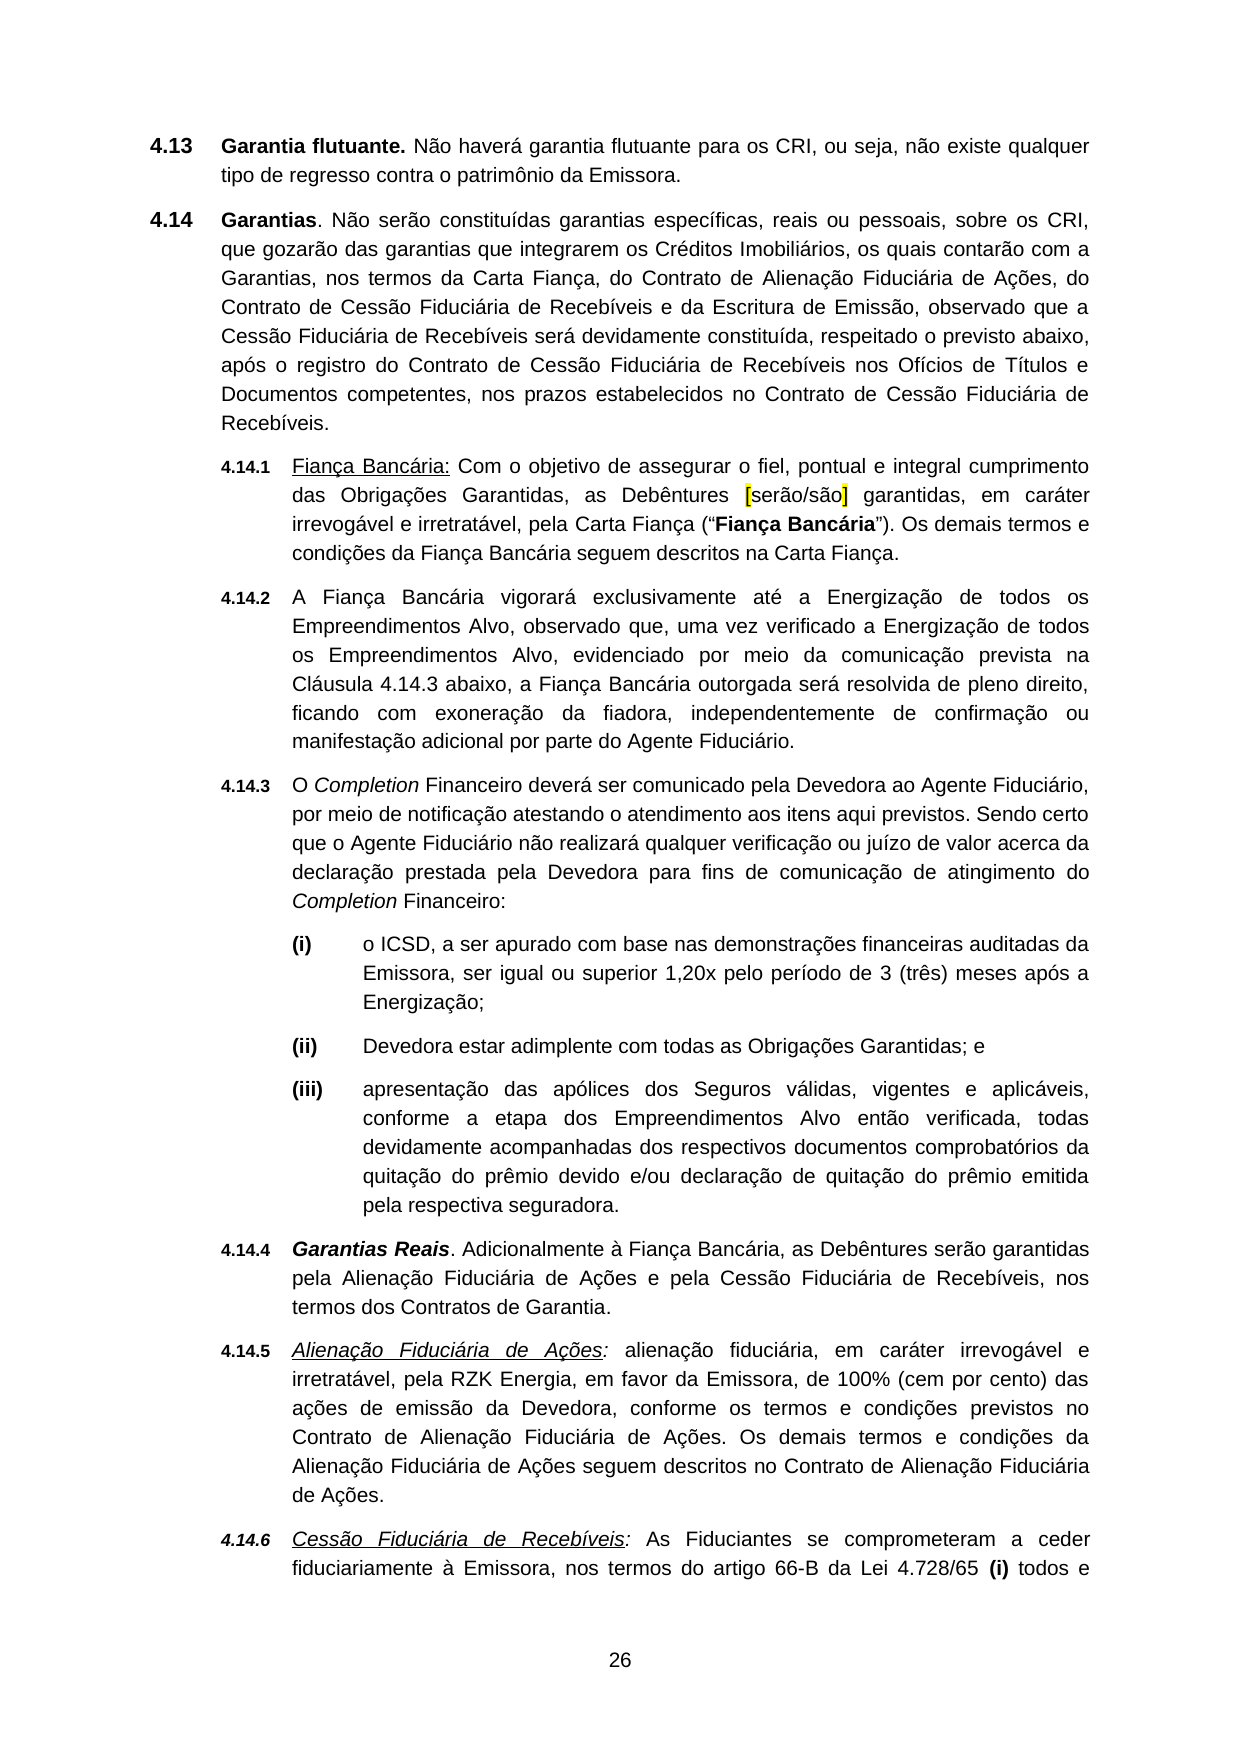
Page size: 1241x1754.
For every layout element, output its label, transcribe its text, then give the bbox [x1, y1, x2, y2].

text Fiança Bancária: Com o objetivo de assegurar o fiel, pontual e integral cumprimento das Obrigações Garantidas, as Debêntures [serão/são] garantidas, em caráter irrevogável e irretratável, pela Carta Fiança (“Fiança Bancária”). Os demais termos e condições da Fiança Bancária seguem descritos na Carta Fiança. [221, 454, 1090, 565]
text Alienação Fiduciária de Ações: alienação fiduciária, em caráter irrevogável e irretratável, pela RZK Energia, em favor da Emissora, de 100% (cem por cento) das ações de emissão da Devedora, conforme os termos e condições previstos no Contrato de Alienação Fiduciária de Ações. Os demais termos e condições da Alienação Fiduciária de Ações seguem descritos no Contrato de Alienação Fiduciária de Ações. [221, 1338, 1090, 1507]
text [221, 1526, 1090, 1579]
text o ICSD, a ser apurado com base nas demonstrações financeiras auditadas da Emissora, ser igual ou superior 1,20x pelo período de 3 (três) meses após a Energização; [292, 932, 1090, 1014]
text Garantias. Não serão constituídas garantias específicas, reais ou pessoais, sobre os CRI, que gozarão das garantias que integrarem os Créditos Imobiliários, os quais contarão com a Garantias, nos termos da Carta Fiança, do Contrato de Alienação Fiduciária de Ações, do Contrato de Cessão Fiduciária de Recebíveis e da Escritura de Emissão, observado que a Cessão Fiduciária de Recebíveis será devidamente constituída, respeitado o previsto abaixo, após o registro do Contrato de Cessão Fiduciária de Recebíveis nos Ofícios de Títulos e Documentos competentes, nos prazos estabelecidos no Contrato de Cessão Fiduciária de Recebíveis. [150, 207, 1090, 434]
text Garantia flutuante. Não haverá garantia flutuante para os CRI, ou seja, não existe qualquer tipo de regresso contra o patrimônio da Emissora. [150, 133, 1090, 187]
text apresentação das apólices dos Seguros válidas, vigentes e aplicáveis, conforme a etapa dos Empreendimentos Alvo então verificada, todas devidamente acompanhadas dos respectivos documentos comprobatórios da quitação do prêmio devido e/ou declaração de quitação do prêmio emitida pela respectiva seguradora. [292, 1077, 1090, 1217]
text Devedora estar adimplente com todas as Obrigações Garantidas; e [292, 1034, 1090, 1058]
text Garantias Reais. Adicionalmente à Fiança Bancária, as Debêntures serão garantidas pela Alienação Fiduciária de Ações e pela Cessão Fiduciária de Recebíveis, nos termos dos Contratos de Garantia. [221, 1237, 1090, 1318]
text A Fiança Bancária vigorará exclusivamente até a Energização de todos os Empreendimentos Alvo, observado que, uma vez verificado a Energização de todos os Empreendimentos Alvo, evidenciado por meio da comunicação prevista na Cláusula 4.14.3 abaixo, a Fiança Bancária outorgada será resolvida de pleno direito, ficando com exoneração da fiadora, independentemente de confirmação ou manifestação adicional por parte do Agente Fiduciário. [221, 584, 1090, 753]
text O Completion Financeiro deverá ser comunicado pela Devedora ao Agente Fiduciário, por meio de notificação atestando o atendimento aos itens aqui previstos. Sendo certo que o Agente Fiduciário não realizará qualquer verificação ou juízo de valor acerca da declaração prestada pela Devedora para fins de comunicação de atingimento do Completion Financeiro: [221, 773, 1090, 913]
